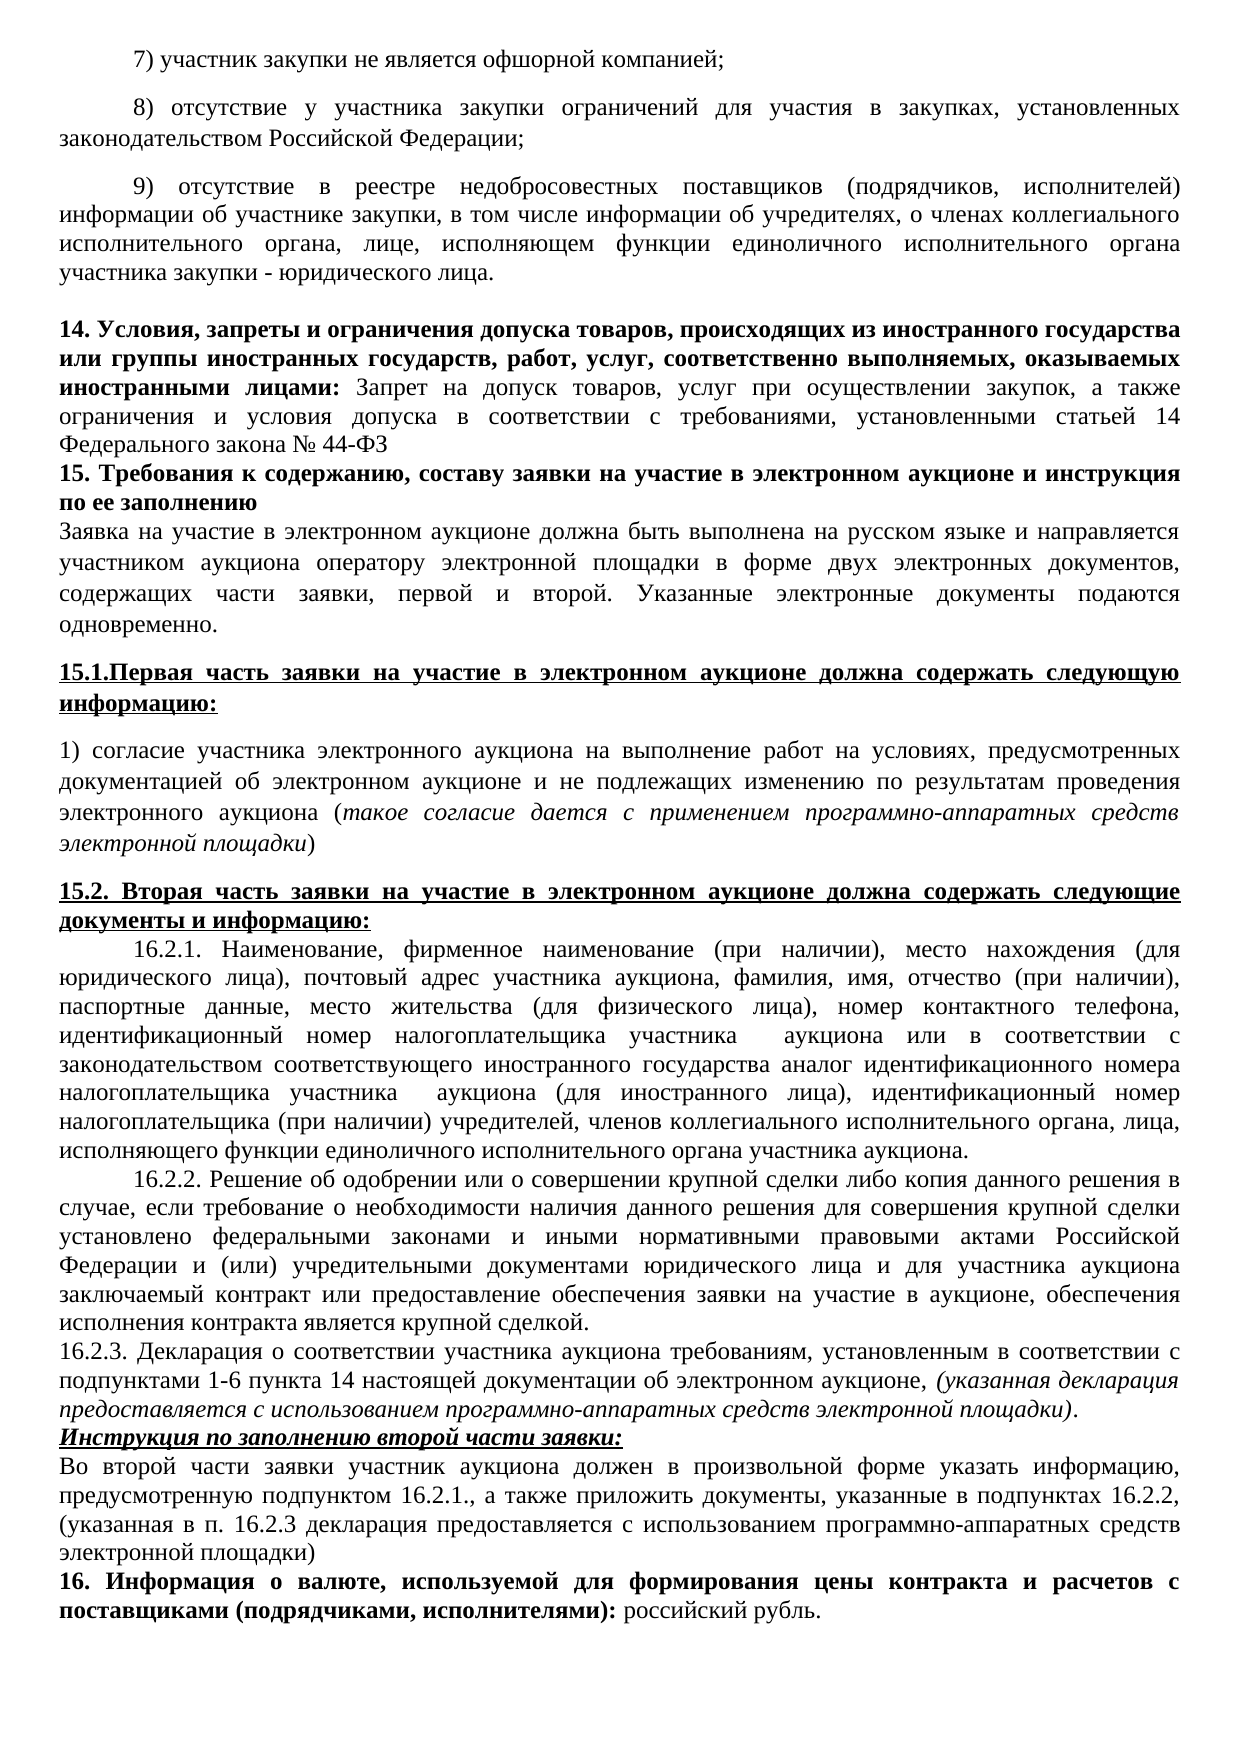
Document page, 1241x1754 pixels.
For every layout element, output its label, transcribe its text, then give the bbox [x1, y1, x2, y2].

text 16.2.3. Декларация о соответствии участника аукциона требованиям, установленным в соответствии с подпунктами 1-6 пункта 14 настоящей документации об электронном аукционе, (указанная декларация предоставляется с использованием программно-аппаратных средств электронной площадки). [59, 1336, 1181, 1422]
text 1) согласие участника электронного аукциона на выполнение работ на условиях, предусмотренных документацией об электронном аукционе и не подлежащих изменению по результатам проведения электронного аукциона (такое согласие дается с применением программно-аппаратных средств электронной площадки) [59, 735, 1181, 857]
title 15.2. Вторая часть заявки на участие в электронном аукционе должна содержать следующие документы и информацию: [59, 876, 1181, 901]
text 15.1.Первая часть заявки на участие в электронном аукционе должна содержать следующую информацию: [59, 657, 1181, 682]
text 16.2.2. Решение об одобрении или о совершении крупной сделки либо копия данного решения в случае, если требование о необходимости наличия данного решения для совершения крупной сделки установлено федеральными законами и иными нормативными правовыми актами Российской Федерации и (или) учредительными документами юридического лица и для участника аукциона заключаемый контракт или предоставление обеспечения заявки на участие в аукционе, обеспечения исполнения контракта является крупной сделкой. [59, 1164, 1181, 1336]
text Во второй части заявки участник аукциона должен в произвольной форме указать информацию, предусмотренную подпунктом 16.2.1., а также приложить документы, указанные в подпунктах 16.2.2, (указанная в п. 16.2.3 декларация предоставляется с использованием программно-аппаратных средств электронной площадки) [59, 1451, 1181, 1566]
text Заявка на участие в электронном аукционе должна быть выполнена на русском языке и направляется участником аукциона оператору электронной площадки в форме двух электронных документов, содержащих части заявки, первой и второй. Указанные электронные документы подаются одновременно. [59, 516, 1181, 638]
title 15. Требования к содержанию, составу заявки на участие в электронном аукционе и инструкция по ее заполнению [59, 458, 1181, 516]
text 8) отсутствие у участника закупки ограничений для участия в закупках, установленных законодательством Российской Федерации; [59, 92, 1181, 152]
title 16. Информация о валюте, используемой для формирования цены контракта и расчетов с поставщиками (подрядчиками, исполнителями): российский рубль. [59, 1566, 1181, 1624]
text Инструкция по заполнению второй части заявки: [59, 1422, 1181, 1451]
text 15.1.Первая часть заявки на участие в электронном аукционе должна содержать следующую информацию: [59, 683, 1181, 716]
text 7) участник закупки не является офшорной компанией; [59, 44, 1181, 73]
text 16.2.1. Наименование, фирменное наименование (при наличии), место нахождения (для юридического лица), почтовый адрес участника аукциона, фамилия, имя, отчество (при наличии), паспортные данные, место жительства (для физического лица), номер контактного телефона, идентификационный номер налогоплательщика участника аукциона или в соответствии с законодательством соответствующего иностранного государства аналог идентификационного номера налогоплательщика участника аукциона (для иностранного лица), идентификационный номер налогоплательщика (при наличии) учредителей, членов коллегиального исполнительного органа, лица, исполняющего функции единоличного исполнительного органа участника аукциона. [59, 934, 1181, 1164]
title 15.2. Вторая часть заявки на участие в электронном аукционе должна содержать следующие документы и информацию: [59, 903, 1181, 934]
title 14. Условия, запреты и ограничения допуска товаров, происходящих из иностранного государства или группы иностранных государств, работ, услуг, соответственно выполняемых, оказываемых иностранными лицами: Запрет на допуск товаров, услуг при осуществлении закупок, а также ограничения и условия допуска в соответствии с требованиями, установленными статьей 14 Федерального закона № 44-ФЗ [59, 314, 1181, 458]
text 9) отсутствие в реестре недобросовестных поставщиков (подрядчиков, исполнителей) информации об участнике закупки, в том числе информации об учредителях, о членах коллегиального исполнительного органа, лице, исполняющем функции единоличного исполнительного органа участника закупки - юридического лица. [59, 171, 1181, 286]
